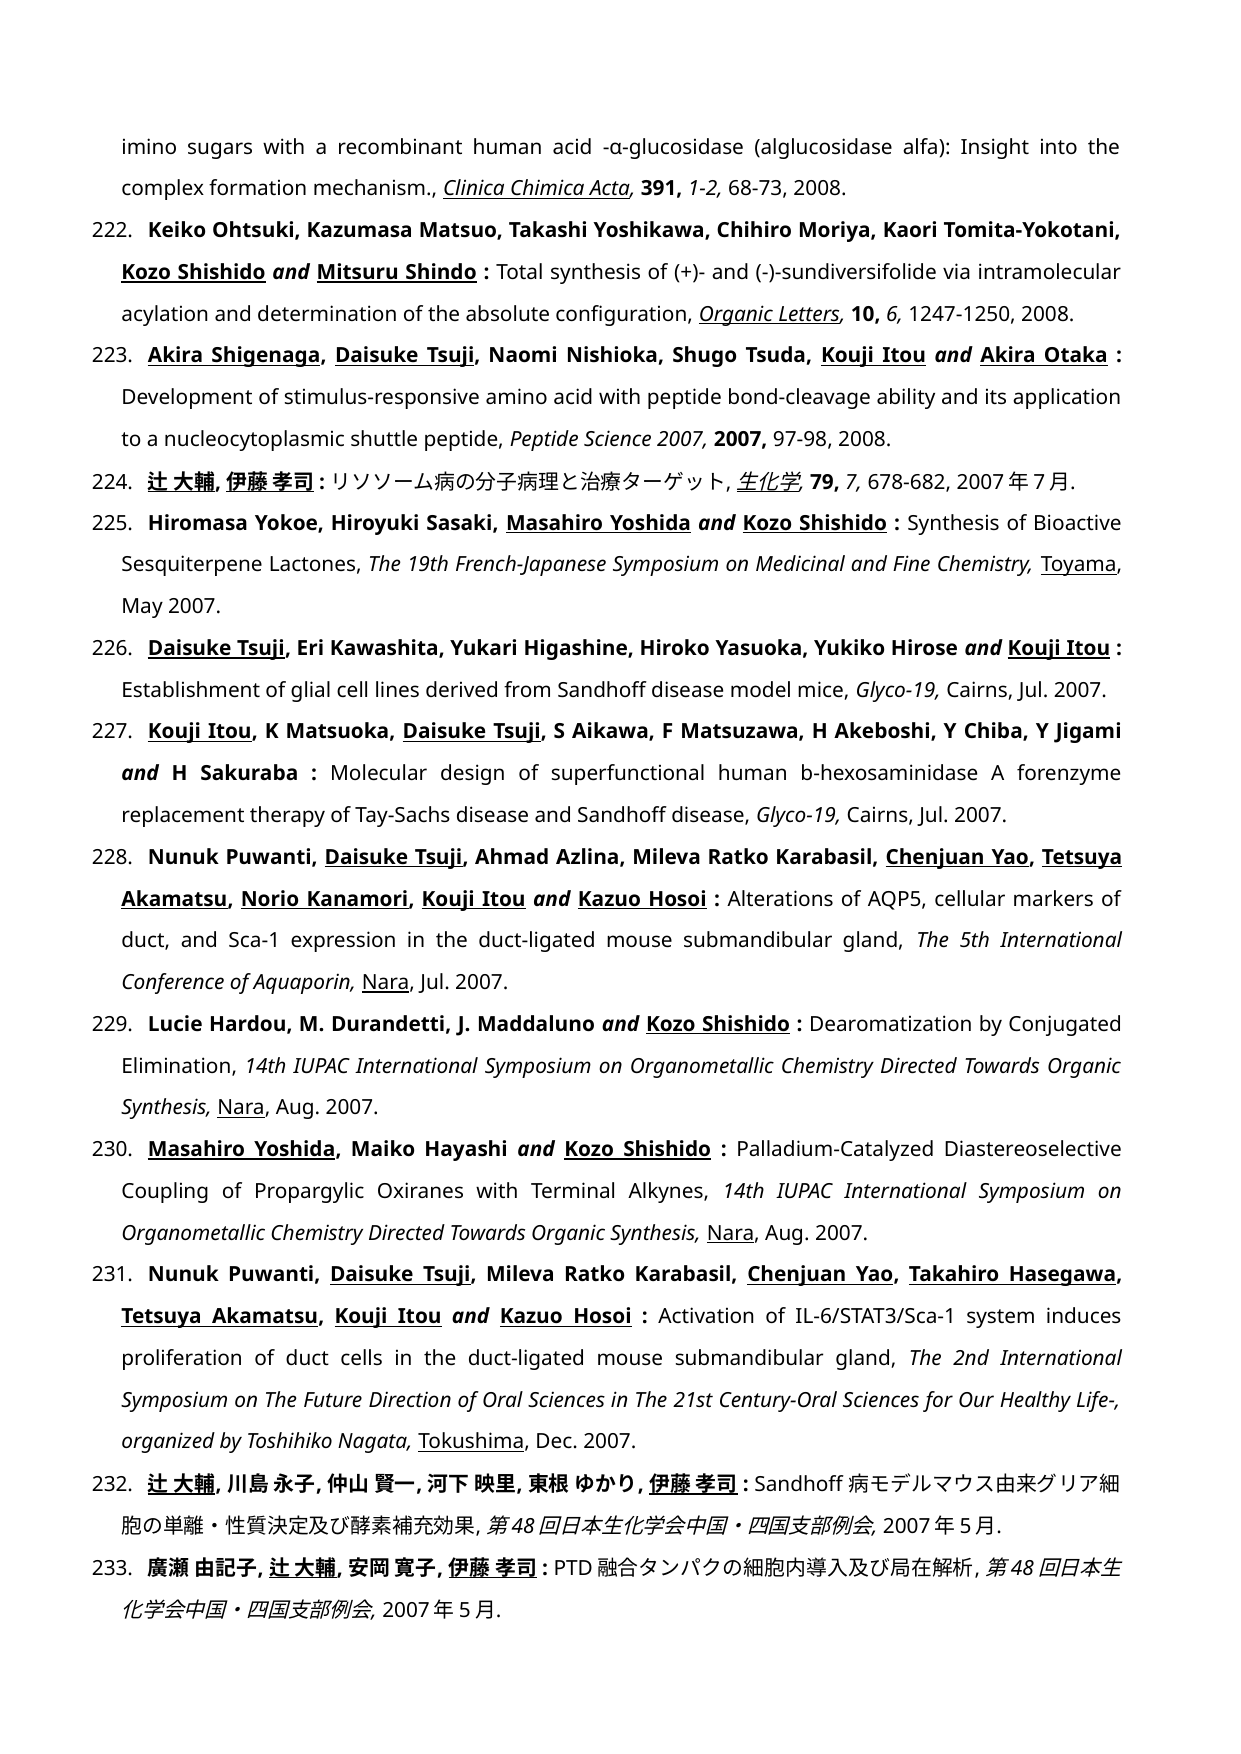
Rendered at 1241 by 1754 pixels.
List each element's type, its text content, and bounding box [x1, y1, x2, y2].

list 辻 大輔, 伊藤 孝司 : リソソーム病の分子病理と治療ターゲット, 生化学, 79, 7, 678-682, 2007年7月. [92, 459, 1122, 501]
list 廣瀬 由記子, 辻 大輔, 安岡 寛子, 伊藤 孝司 : PTD融合タンパクの細胞内導入及び局在解析, 第48回日本生化学会中国・四国支部例会, 2007年5月. [92, 1545, 1122, 1629]
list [92, 125, 1122, 209]
list Hiromasa Yokoe, Hiroyuki Sasaki, Masahiro Yoshida and Kozo Shishido : Synthesis of Bioactive Sesquiterpene Lactones, The 19th French-Japanese Symposium on Medicinal and Fine Chemistry, Toyama, May 2007. [92, 501, 1122, 626]
list Nunuk Puwanti, Daisuke Tsuji, Ahmad Azlina, Mileva Ratko Karabasil, Chenjuan Yao, Tetsuya Akamatsu, Norio Kanamori, Kouji Itou and Kazuo Hosoi : Alterations of AQP5, cellular markers of duct, and Sca-1 expression in the duct-ligated mouse submandibular gland, The 5th International Conference of Aquaporin, Nara, Jul. 2007. [92, 835, 1122, 1002]
list Masahiro Yoshida, Maiko Hayashi and Kozo Shishido : Palladium-Catalyzed Diastereoselective Coupling of Propargylic Oxiranes with Terminal Alkynes, 14th IUPAC International Symposium on Organometallic Chemistry Directed Towards Organic Synthesis, Nara, Aug. 2007. [92, 1128, 1122, 1253]
list Akira Shigenaga, Daisuke Tsuji, Naomi Nishioka, Shugo Tsuda, Kouji Itou and Akira Otaka : Development of stimulus-responsive amino acid with peptide bond-cleavage ability and its application to a nucleocytoplasmic shuttle peptide, Peptide Science 2007, 2007, 97-98, 2008. [92, 334, 1122, 459]
list Nunuk Puwanti, Daisuke Tsuji, Mileva Ratko Karabasil, Chenjuan Yao, Takahiro Hasegawa, Tetsuya Akamatsu, Kouji Itou and Kazuo Hosoi : Activation of IL-6/STAT3/Sca-1 system induces proliferation of duct cells in the duct-ligated mouse submandibular gland, The 2nd International Symposium on The Future Direction of Oral Sciences in The 21st Century-Oral Sciences for Our Healthy Life-, organized by Toshihiko Nagata, Tokushima, Dec. 2007. [92, 1253, 1122, 1462]
list 辻 大輔, 川島 永子, 仲山 賢一, 河下 映里, 東根 ゆかり, 伊藤 孝司 : Sandhoff 病モデルマウス由来グリア細胞の単離・性質決定及び酵素補充効果, 第48回日本生化学会中国・四国支部例会, 2007年5月. [92, 1462, 1122, 1545]
list Kouji Itou, K Matsuoka, Daisuke Tsuji, S Aikawa, F Matsuzawa, H Akeboshi, Y Chiba, Y Jigami and H Sakuraba : Molecular design of superfunctional human b-hexosaminidase A forenzyme replacement therapy of Tay-Sachs disease and Sandhoff disease, Glyco-19, Cairns, Jul. 2007. [92, 710, 1122, 835]
list Lucie Hardou, M. Durandetti, J. Maddaluno and Kozo Shishido : Dearomatization by Conjugated Elimination, 14th IUPAC International Symposium on Organometallic Chemistry Directed Towards Organic Synthesis, Nara, Aug. 2007. [92, 1002, 1122, 1128]
list Keiko Ohtsuki, Kazumasa Matsuo, Takashi Yoshikawa, Chihiro Moriya, Kaori Tomita-Yokotani, Kozo Shishido and Mitsuru Shindo : Total synthesis of (+)- and (-)-sundiversifolide via intramolecular acylation and determination of the absolute configuration, Organic Letters, 10, 6, 1247-1250, 2008. [92, 209, 1122, 334]
list Daisuke Tsuji, Eri Kawashita, Yukari Higashine, Hiroko Yasuoka, Yukiko Hirose and Kouji Itou : Establishment of glial cell lines derived from Sandhoff disease model mice, Glyco-19, Cairns, Jul. 2007. [92, 626, 1122, 710]
